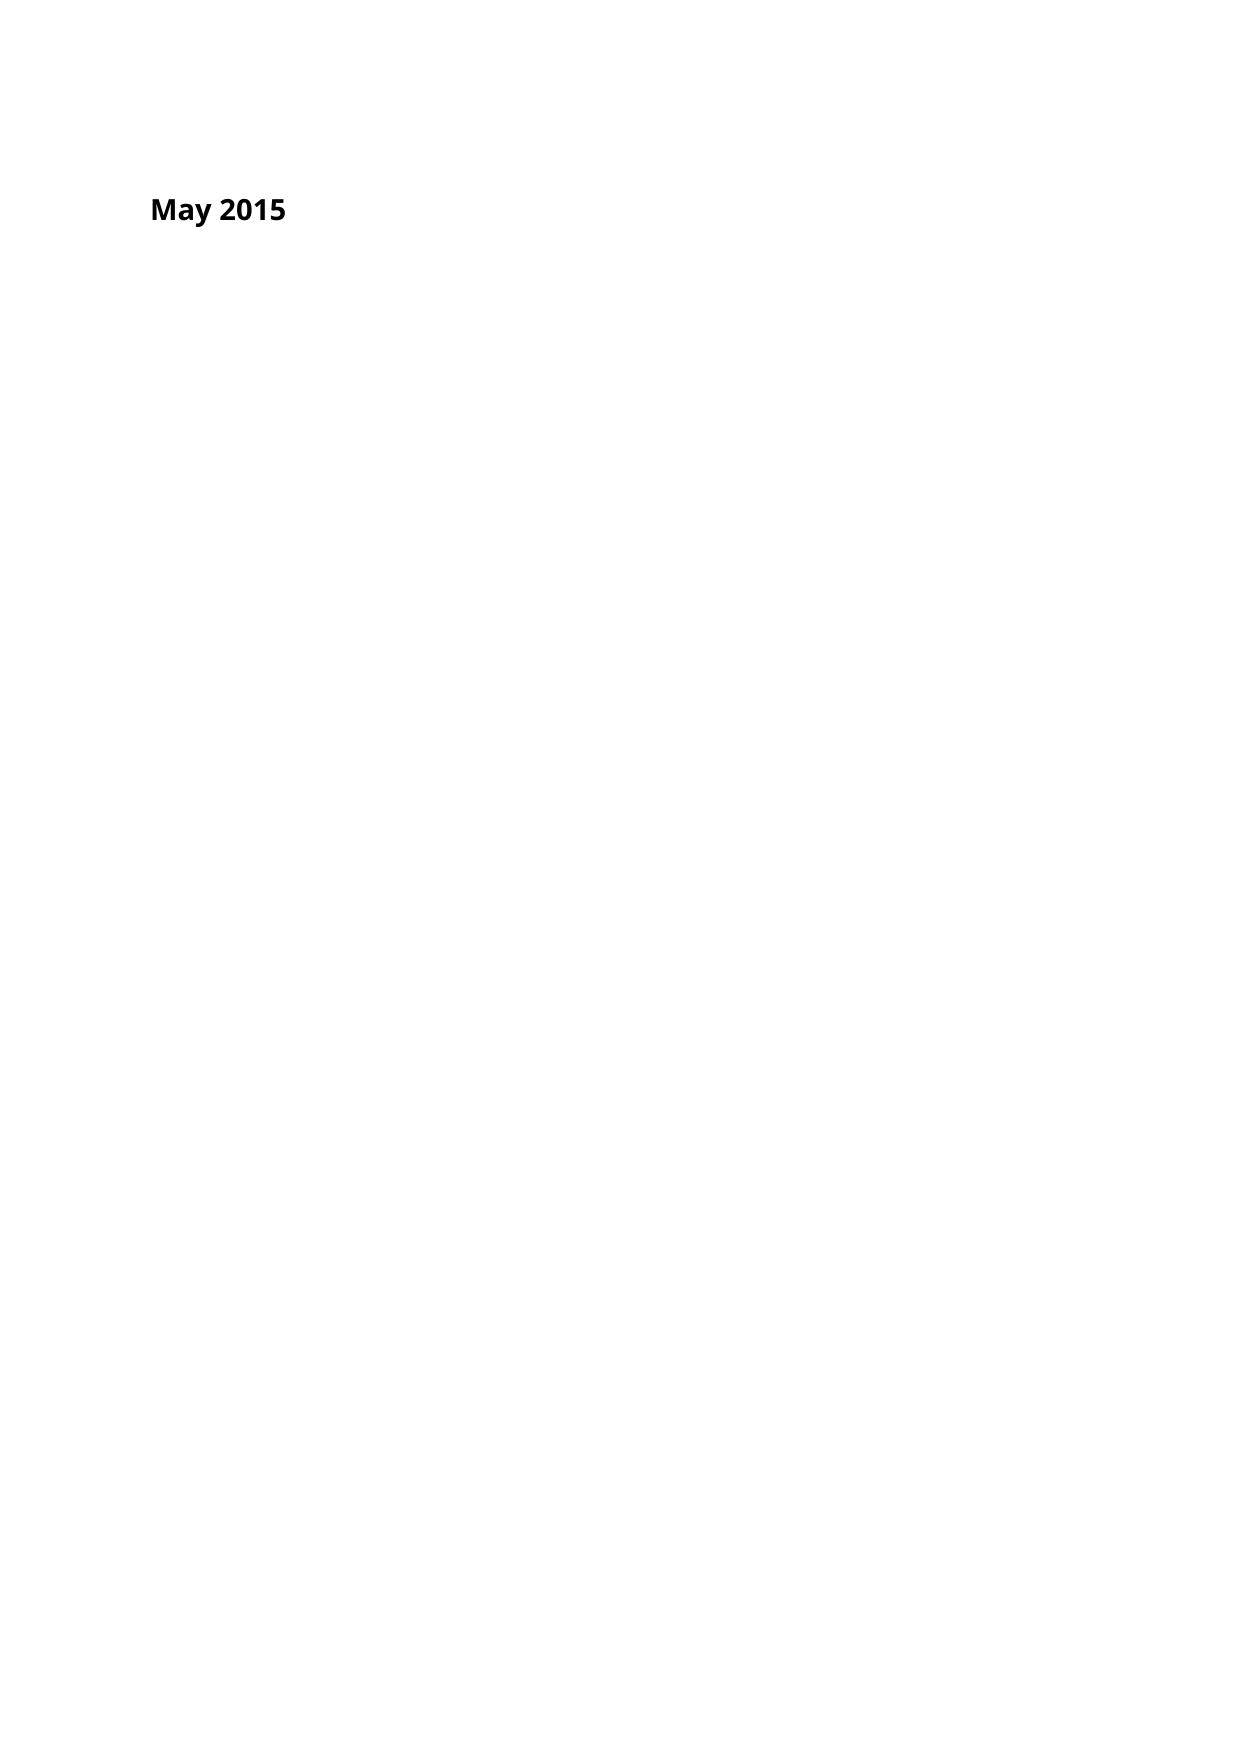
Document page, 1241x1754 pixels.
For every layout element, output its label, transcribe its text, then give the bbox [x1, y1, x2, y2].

text May 2015 [150, 190, 1090, 229]
